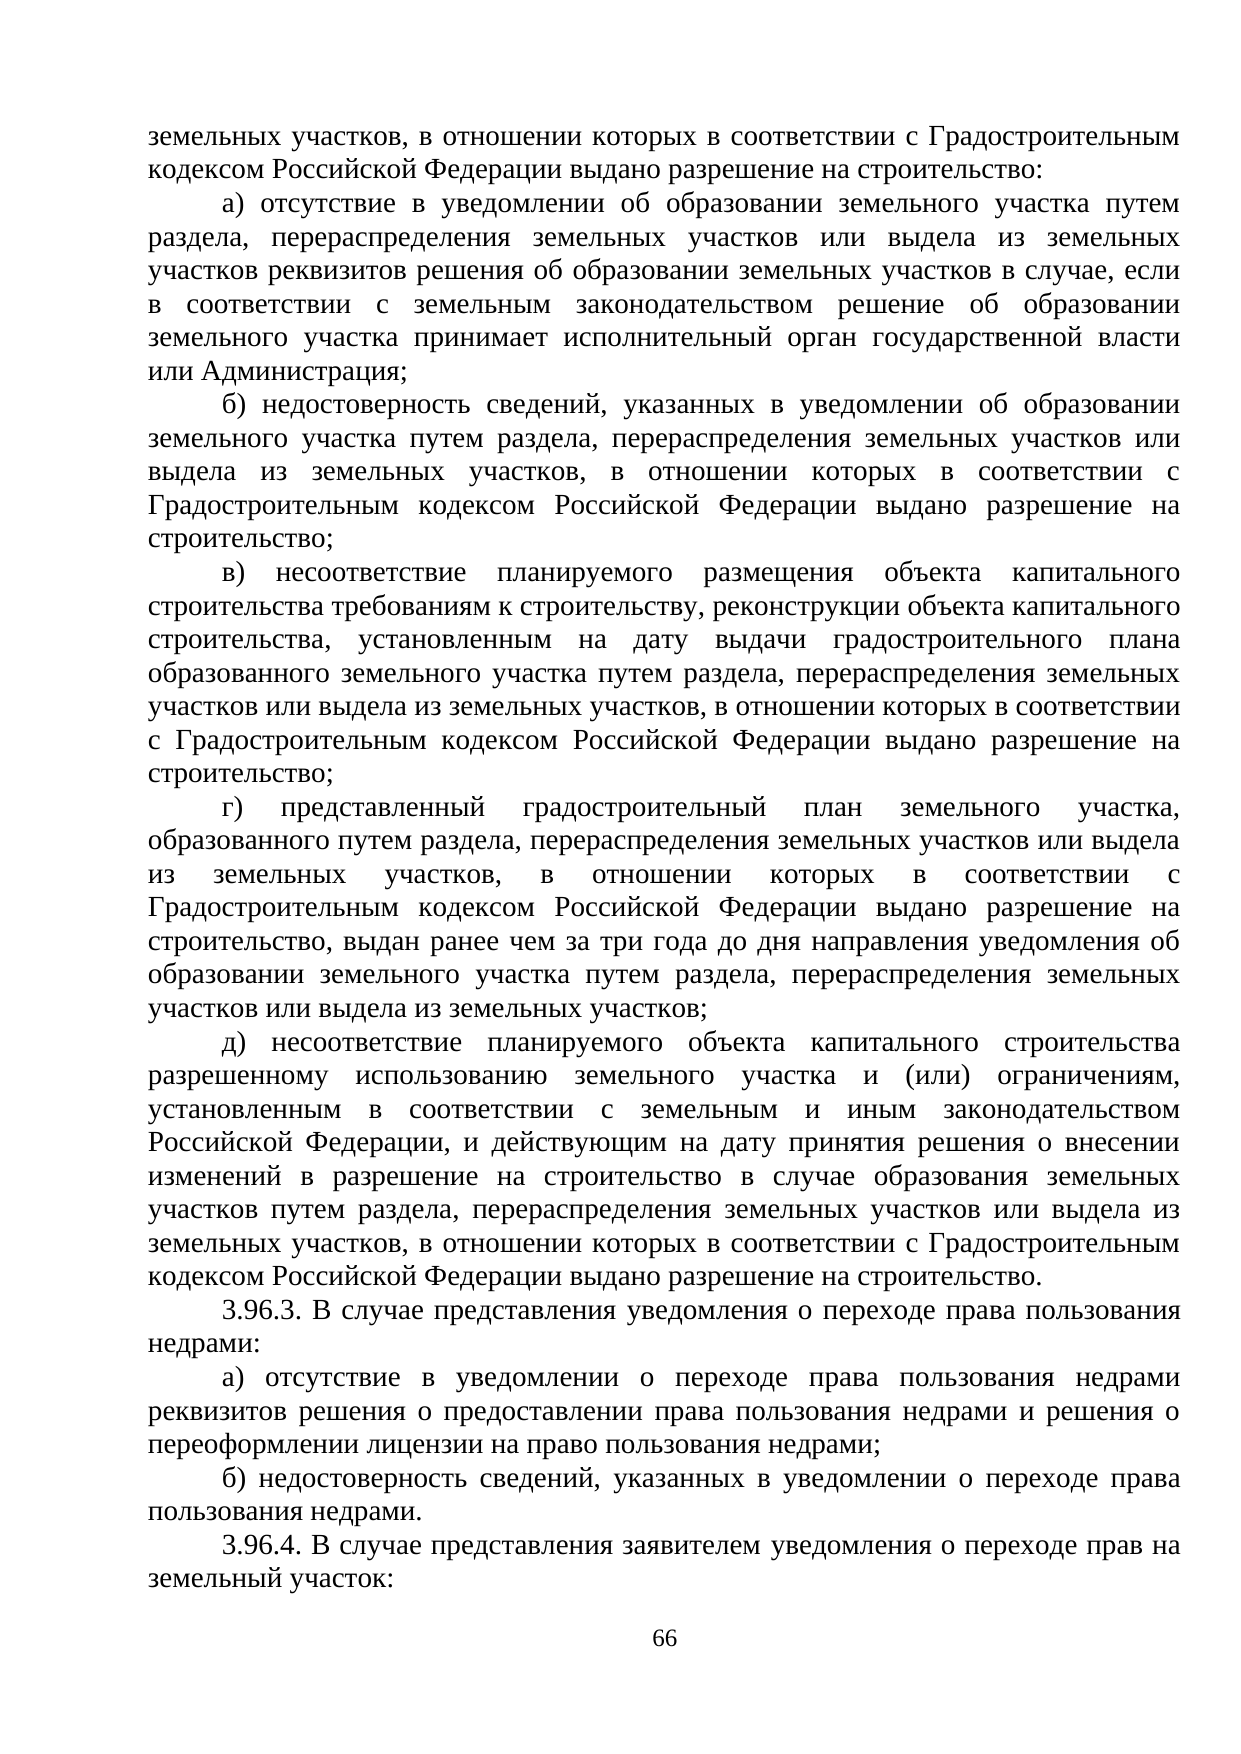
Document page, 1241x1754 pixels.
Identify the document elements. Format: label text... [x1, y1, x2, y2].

text б) недостоверность сведений, указанных в уведомлении об образовании земельного участка путем раздела, перераспределения земельных участков или выдела из земельных участков, в отношении которых в соответствии с Градостроительным кодексом Российской Федерации выдано разрешение на строительство; [148, 386, 1181, 554]
text 3.96.4. В случае представления заявителем уведомления о переходе прав на земельный участок: [148, 1527, 1181, 1594]
text в) несоответствие планируемого размещения объекта капитального строительства требованиям к строительству, реконструкции объекта капитального строительства, установленным на дату выдачи градостроительного плана образованного земельного участка путем раздела, перераспределения земельных участков или выдела из земельных участков, в отношении которых в соответствии с Градостроительным кодексом Российской Федерации выдано разрешение на строительство; [148, 554, 1181, 789]
text а) отсутствие в уведомлении об образовании земельного участка путем раздела, перераспределения земельных участков или выдела из земельных участков реквизитов решения об образовании земельных участков в случае, если в соответствии с земельным законодательством решение об образовании земельного участка принимает исполнительный орган государственной власти или Администрация; [148, 185, 1181, 386]
text а) отсутствие в уведомлении о переходе права пользования недрами реквизитов решения о предоставлении права пользования недрами и решения о переоформлении лицензии на право пользования недрами; [148, 1359, 1181, 1460]
text 3.96.3. В случае представления уведомления о переходе права пользования недрами: [148, 1292, 1181, 1359]
text г) представленный градостроительный план земельного участка, образованного путем раздела, перераспределения земельных участков или выдела из земельных участков, в отношении которых в соответствии с Градостроительным кодексом Российской Федерации выдано разрешение на строительство, выдан ранее чем за три года до дня направления уведомления об образовании земельного участка путем раздела, перераспределения земельных участков или выдела из земельных участков; [148, 789, 1181, 1024]
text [148, 118, 1181, 185]
text д) несоответствие планируемого объекта капитального строительства разрешенному использованию земельного участка и (или) ограничениям, установленным в соответствии с земельным и иным законодательством Российской Федерации, и действующим на дату принятия решения о внесении изменений в разрешение на строительство в случае образования земельных участков путем раздела, перераспределения земельных участков или выдела из земельных участков, в отношении которых в соответствии с Градостроительным кодексом Российской Федерации выдано разрешение на строительство. [148, 1024, 1181, 1292]
text б) недостоверность сведений, указанных в уведомлении о переходе права пользования недрами. [148, 1460, 1181, 1527]
